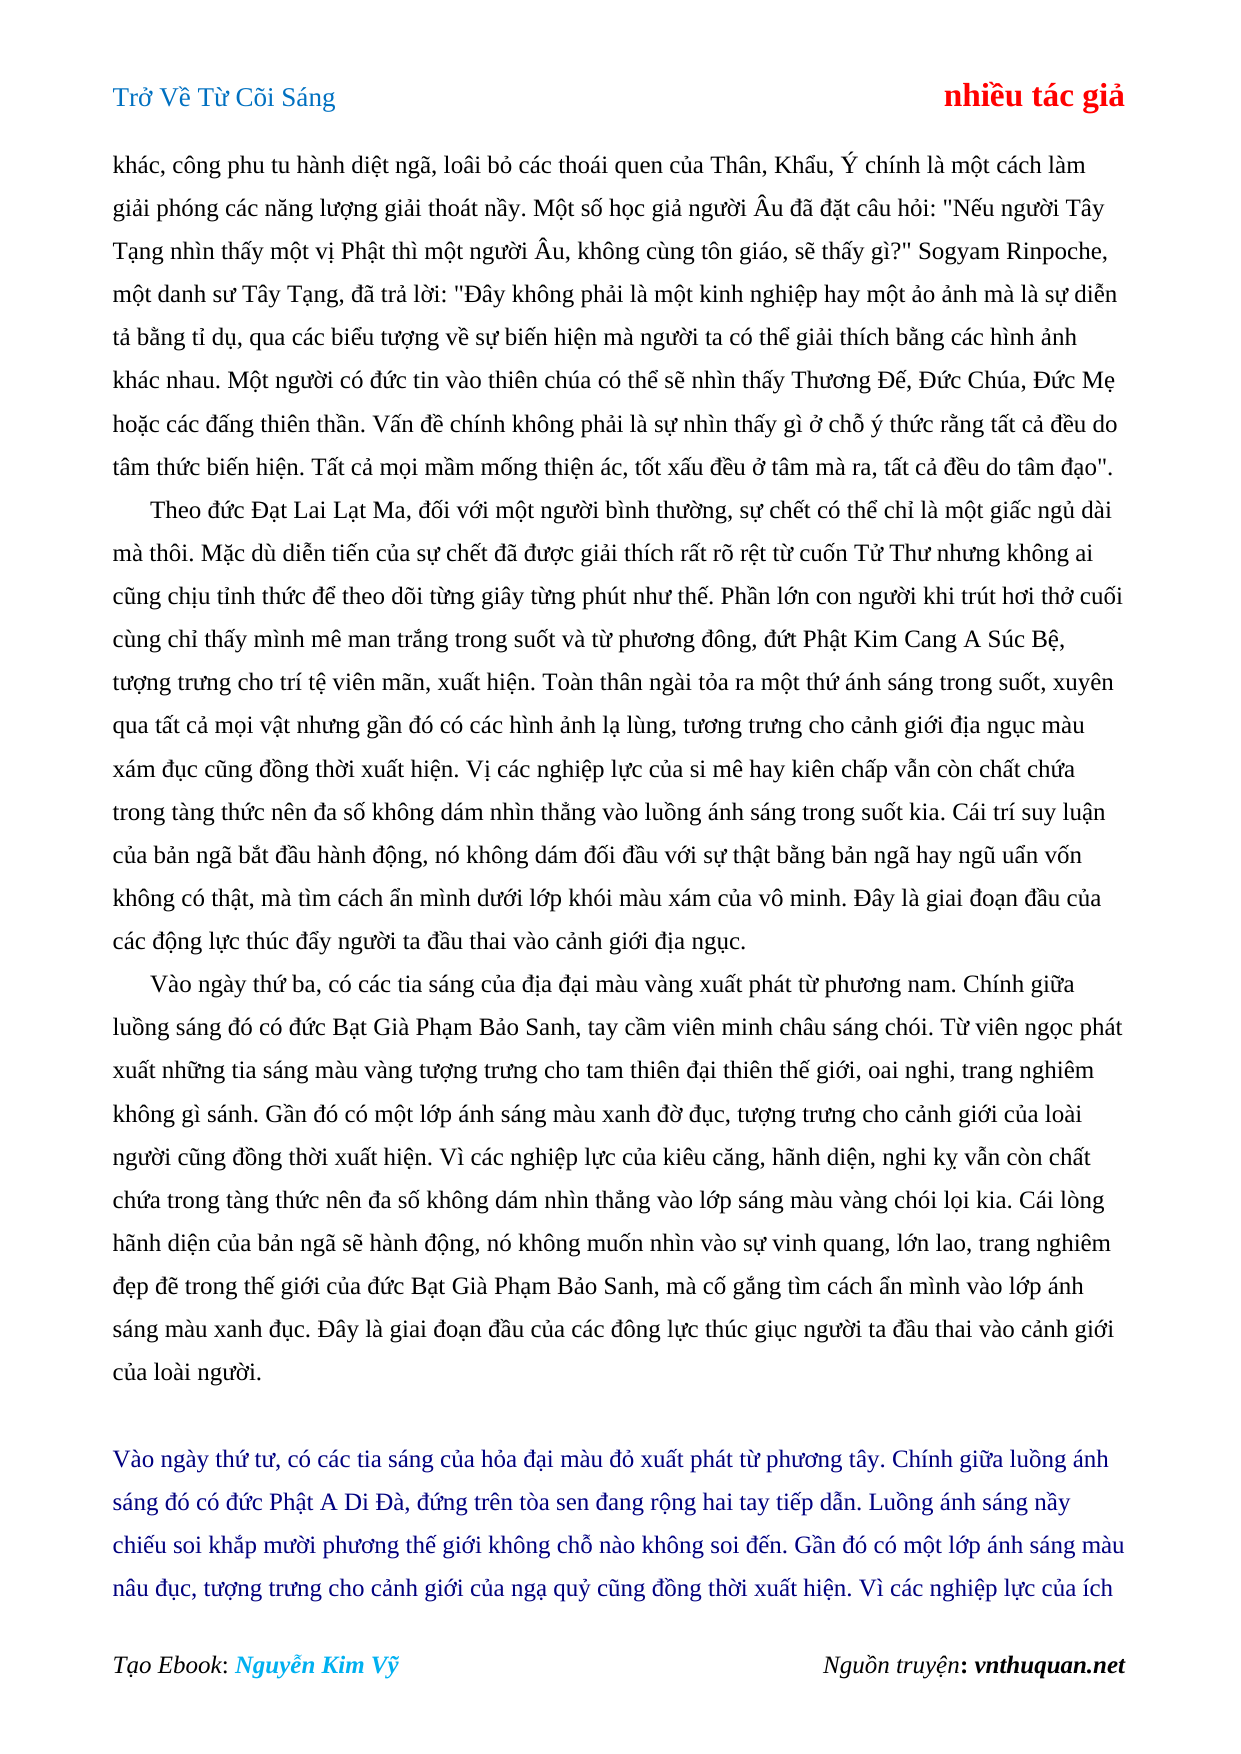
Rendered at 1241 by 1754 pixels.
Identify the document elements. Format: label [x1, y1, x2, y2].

text [112, 150, 1128, 1602]
